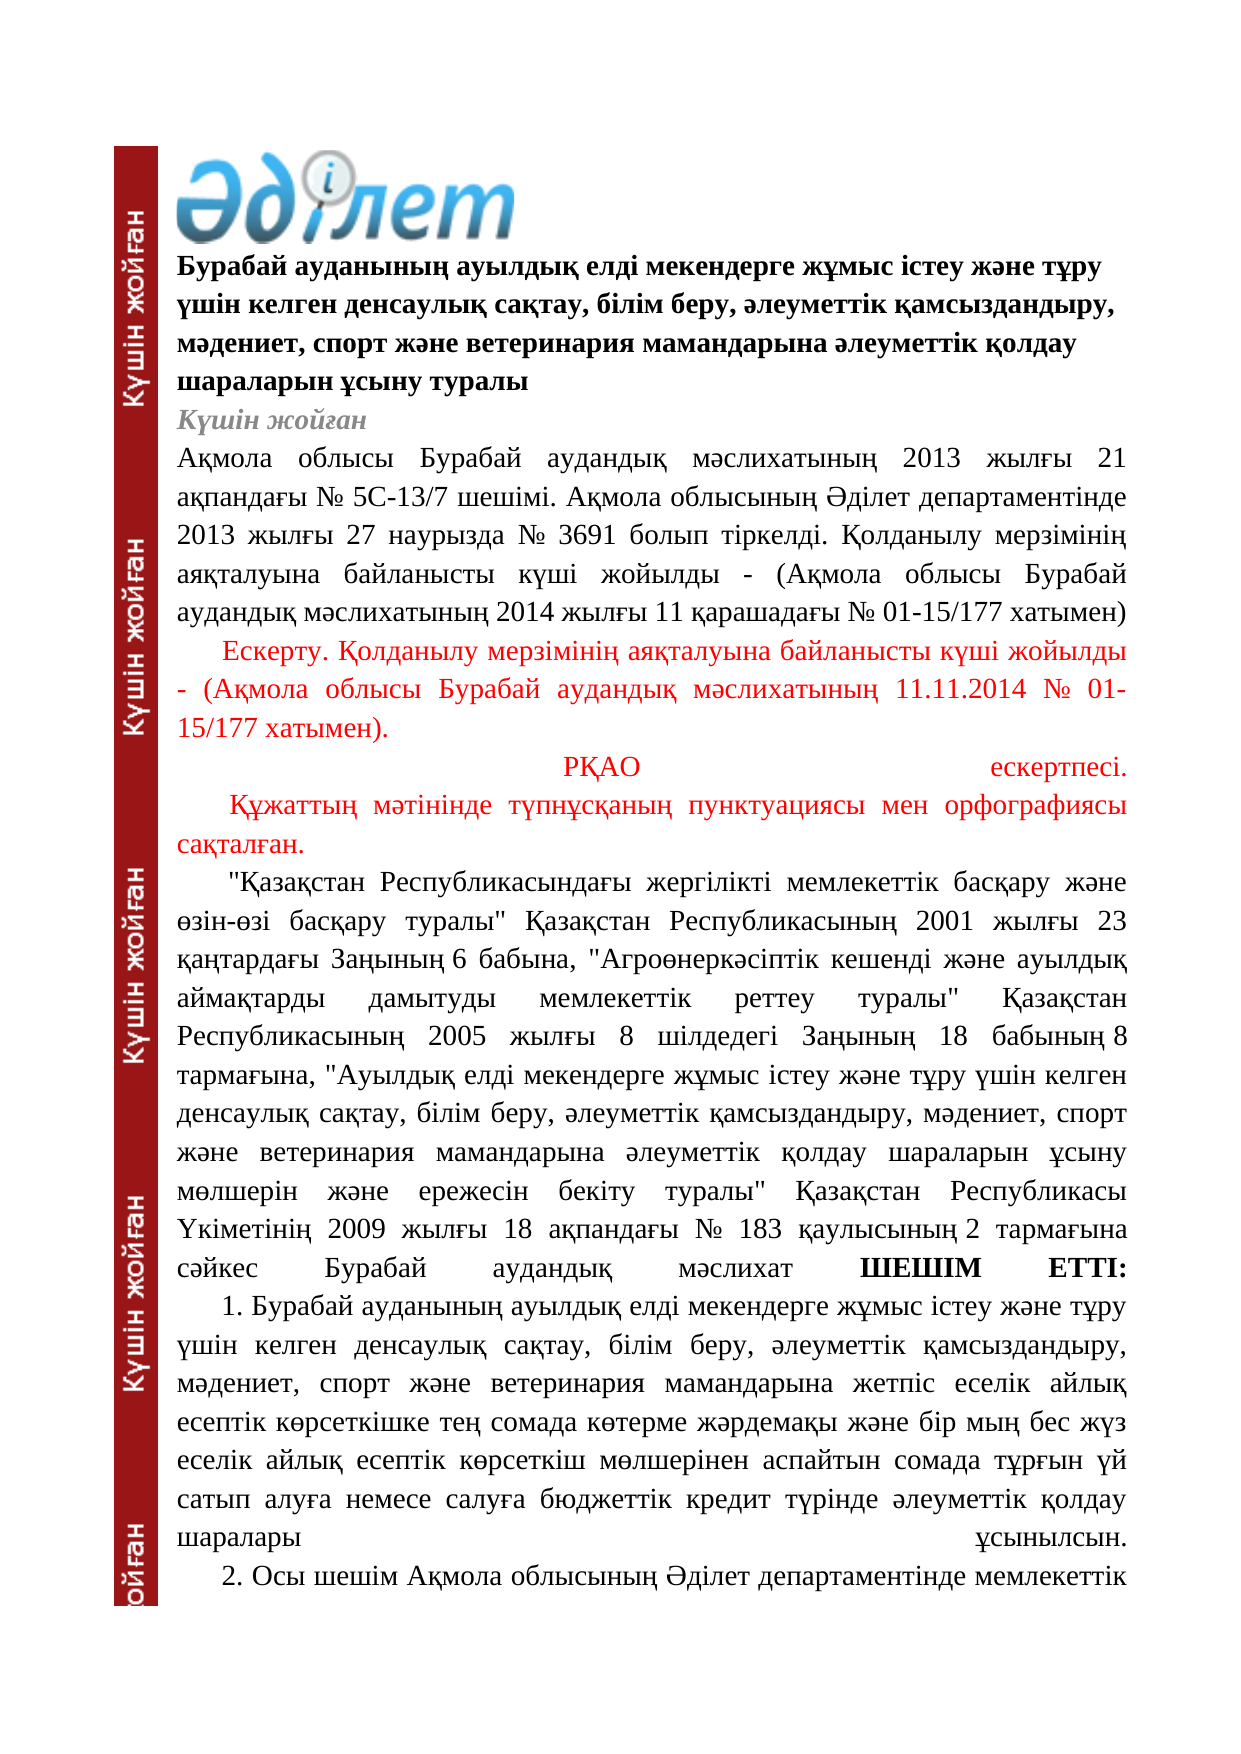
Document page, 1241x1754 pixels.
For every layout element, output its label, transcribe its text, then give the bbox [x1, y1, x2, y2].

picture [114, 859, 158, 864]
picture [114, 744, 158, 749]
picture [114, 628, 158, 633]
text Ақмола облысы Бурабай аудандық мәслихатының 2013 жылғы 21 ақпандағы № 5С-13/7 шешімі. Ақмола облысының Әділет департаментінде 2013 жылғы 27 наурызда № 3691 болып тіркелді. Қолданылу мерзімінің аяқталуына байланысты күші жойылды - (Ақмола облысы Бурабай аудандық мәслихатының 2014 жылғы 11 қарашадағы № 01-15/177 хатымен) [112, 440, 1128, 628]
picture [114, 435, 158, 440]
picture [114, 397, 158, 402]
text Күшін жойған [112, 402, 1128, 435]
text Ескерту. Қолданылу мерзімінің аяқталуына байланысты күші жойылды - (Ақмола облысы Бурабай аудандық мәслихатының 11.11.2014 № 01-15/177 хатымен). [112, 633, 1128, 744]
text Бурабай ауданының ауылдық елді мекендерге жұмыс істеу және тұру үшін келген денсаулық сақтау, білім беру, әлеуметтік қамсыздандыру, мәдениет, спорт және ветеринария мамандарына әлеуметтік қолдау шараларын ұсыну туралы [112, 248, 1128, 397]
picture [114, 146, 158, 248]
picture [114, 1592, 158, 1606]
picture [176, 150, 515, 244]
text РҚАО ескертпесі. Құжаттың мәтінінде түпнұсқаның пунктуациясы мен орфографиясы сақталған. [112, 749, 1128, 859]
